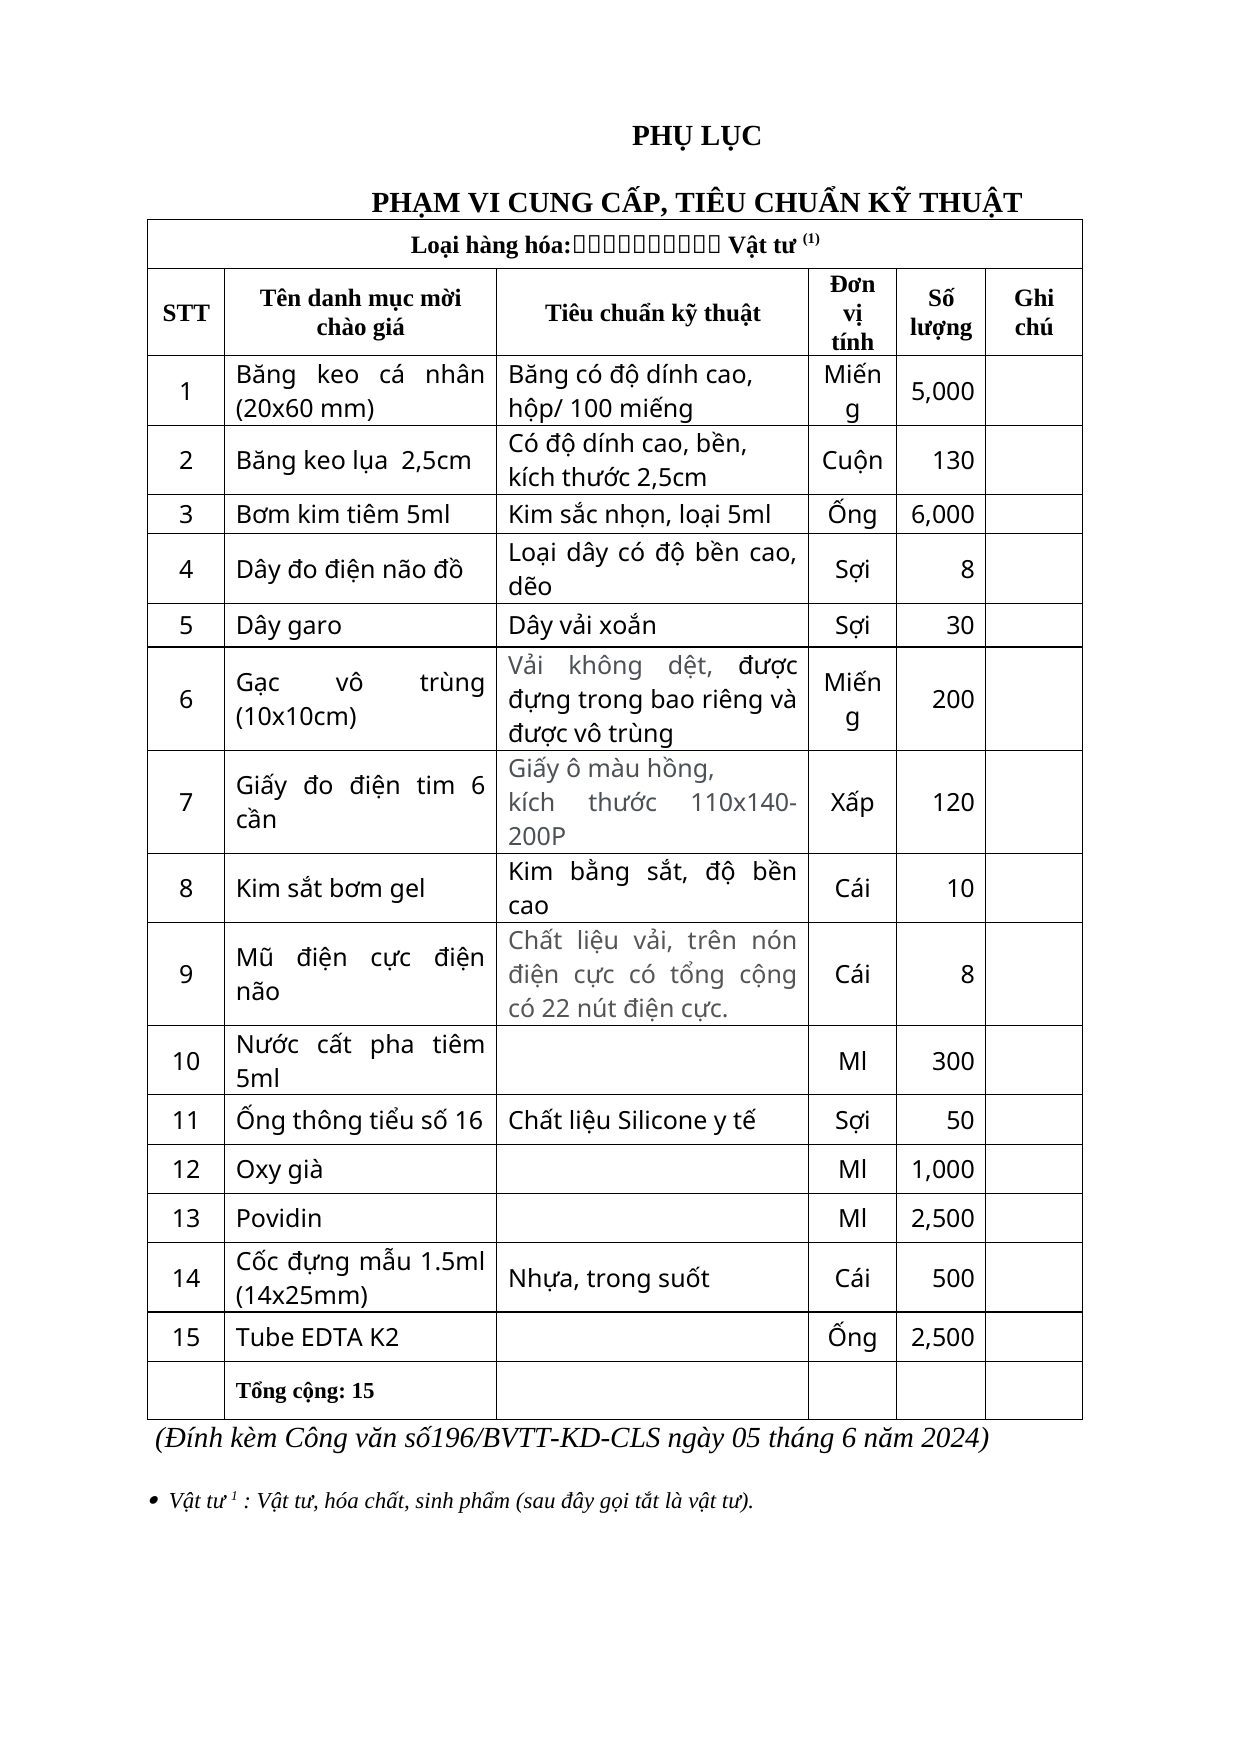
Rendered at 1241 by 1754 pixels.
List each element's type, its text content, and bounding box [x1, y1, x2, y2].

table_cell Bơm kim tiêm 5ml [225, 495, 496, 533]
table_cell 3 [148, 495, 224, 533]
table_cell 8 [897, 923, 985, 1025]
table_cell Tổng cộng: 15 [225, 1362, 496, 1419]
text Vật tư 1 : Vật tư, hóa chất, sinh phẩm (sau đây gọi tắt là vật tư). [148, 1487, 1240, 1514]
table_cell 14 [148, 1243, 224, 1311]
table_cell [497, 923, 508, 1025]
table_cell Ghi chú [986, 269, 1082, 355]
table_cell [897, 1362, 985, 1419]
table_cell 10 [897, 854, 985, 922]
table_cell Vải không dệt, được đựng trong bao riêng và được vô trùng [497, 648, 808, 749]
text PHỤ LỤC [148, 118, 1240, 152]
table_cell [986, 1145, 1082, 1193]
table_cell Tube EDTA K2 [225, 1313, 496, 1361]
table_cell Nước cất pha tiêm 5ml [225, 1026, 496, 1094]
table_cell Miếng [809, 356, 896, 424]
table_cell [986, 1313, 1082, 1361]
table_cell [497, 1194, 808, 1242]
table_cell 300 [897, 1026, 985, 1094]
table_cell Giấy đo điện tim 6 cần [225, 751, 496, 853]
table_cell 120 [897, 751, 985, 853]
table_cell [986, 1026, 1082, 1094]
table_cell 30 [897, 604, 985, 646]
table_cell [986, 534, 1082, 602]
table_cell [986, 854, 1082, 922]
table_cell [986, 426, 1082, 494]
table_cell Băng keo lụa 2,5cm [225, 426, 496, 494]
table_cell Dây vải xoắn [497, 604, 808, 646]
table_cell Kim bằng sắt, độ bền cao [497, 854, 808, 922]
table_cell [497, 1145, 808, 1193]
table_cell 9 [148, 923, 224, 1025]
table_cell [986, 1194, 1082, 1242]
table_cell 8 [897, 534, 985, 602]
table_cell Xấp [809, 751, 896, 853]
table_cell Chất liệu Silicone y tế [497, 1095, 808, 1144]
table_cell [986, 751, 1082, 853]
table_cell 13 [148, 1194, 224, 1242]
table_cell Ml [809, 1194, 896, 1242]
table_cell Sợi [809, 534, 896, 602]
table_cell Sợi [809, 1095, 896, 1144]
table_cell Mũ điện cực điện não [225, 923, 496, 1025]
table_cell [497, 1362, 808, 1419]
table_cell 12 [148, 1145, 224, 1193]
table_cell Giấy ô màu hồng, kích thước 110x140-200P [566, 751, 808, 853]
table_cell Dây đo điện não đồ [225, 534, 496, 602]
table_cell Miếng [809, 648, 896, 749]
table_cell 6,000 [897, 495, 985, 533]
table_cell [497, 1026, 808, 1094]
table_cell Loại dây có độ bền cao, dẽo [497, 534, 808, 602]
table_cell [986, 1243, 1082, 1311]
table_cell 500 [897, 1243, 985, 1311]
table_cell [986, 1362, 1082, 1419]
table_cell Ml [809, 1145, 896, 1193]
table_cell Cái [809, 1243, 896, 1311]
table_cell Ống [809, 495, 896, 533]
table_cell Đơn vị tính [809, 269, 896, 355]
table_header Loại hàng hóa: Vật tư (1) [148, 220, 1082, 268]
table_cell Cái [809, 854, 896, 922]
table_cell Chất liệu vải, trên nón điện cực có tổng cộng có 22 nút điện cực. [728, 923, 808, 1025]
table_cell [986, 923, 1082, 1025]
table_cell [986, 356, 1082, 424]
table_cell [986, 1095, 1082, 1144]
table_cell 6 [148, 648, 224, 749]
table_cell 2,500 [897, 1194, 985, 1242]
table_cell 1 [148, 356, 224, 424]
table_cell Povidin [225, 1194, 496, 1242]
table_cell 7 [148, 751, 224, 853]
table_cell 15 [148, 1313, 224, 1361]
table_cell Ml [809, 1026, 896, 1094]
table_cell 5,000 [897, 356, 985, 424]
table_cell 1,000 [897, 1145, 985, 1193]
table_cell STT [148, 269, 224, 355]
table_cell Dây garo [225, 604, 496, 646]
table_cell [148, 1362, 224, 1419]
table_cell Nhựa, trong suốt [497, 1243, 808, 1311]
table_cell 4 [148, 534, 224, 602]
table_cell 50 [897, 1095, 985, 1144]
table_cell 130 [897, 426, 985, 494]
table_cell 11 [148, 1095, 224, 1144]
table_cell 2 [148, 426, 224, 494]
table_cell Có độ dính cao, bền, kích thước 2,5cm [497, 426, 808, 494]
table_cell 10 [148, 1026, 224, 1094]
table_cell Cuộn [809, 426, 896, 494]
table_cell Gạc vô trùng (10x10cm) [225, 648, 496, 749]
table_cell 8 [148, 854, 224, 922]
table_cell Ống thông tiểu số 16 [225, 1095, 496, 1144]
table_cell Cốc đựng mẫu 1.5ml (14x25mm) [225, 1243, 496, 1311]
table_cell 2,500 [897, 1313, 985, 1361]
table_cell Tên danh mục mời chào giá [225, 269, 496, 355]
table_cell 5 [148, 604, 224, 646]
table_cell [986, 495, 1082, 533]
table_cell Oxy già [225, 1145, 496, 1193]
text PHẠM VI CUNG CẤP, TIÊU CHUẨN KỸ THUẬT [148, 185, 1240, 219]
table_cell Sợi [809, 604, 896, 646]
table_cell 200 [897, 648, 985, 749]
table_cell [497, 1313, 808, 1361]
table_cell [986, 604, 1082, 646]
table_cell Số lượng [897, 269, 985, 355]
table_cell Kim sắt bơm gel [225, 854, 496, 922]
table_cell Băng có độ dính cao, hộp/ 100 miếng [497, 356, 808, 424]
table_cell Ống [809, 1313, 896, 1361]
table_cell [986, 648, 1082, 749]
text (Đính kèm Công văn số196/BVTT-KD-CLS ngày 05 tháng 6 năm 2024) [148, 1420, 1240, 1454]
table_cell Tiêu chuẩn kỹ thuật [497, 269, 808, 355]
table_cell Băng keo cá nhân (20x60 mm) [225, 356, 496, 424]
table_cell Kim sắc nhọn, loại 5ml [497, 495, 808, 533]
table_cell [809, 1362, 896, 1419]
table_cell Cái [809, 923, 896, 1025]
